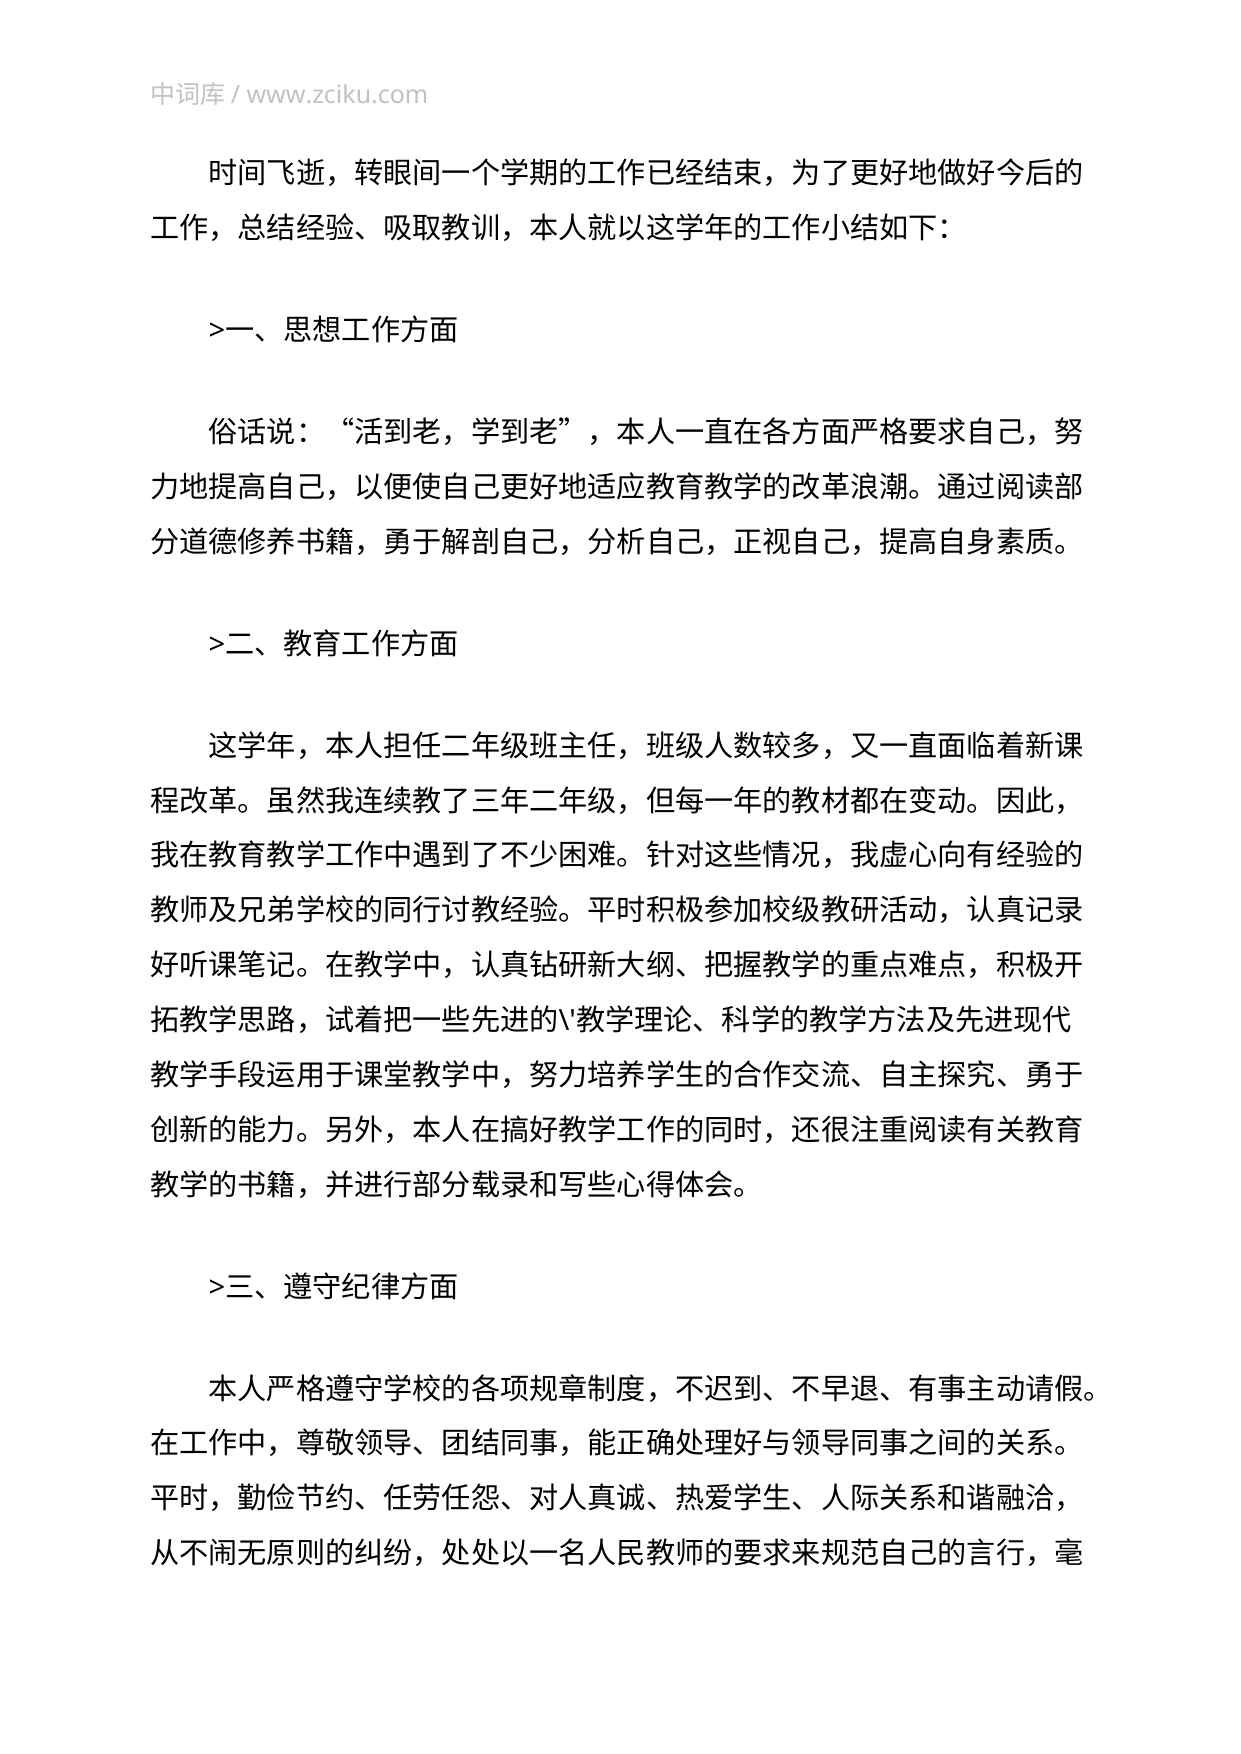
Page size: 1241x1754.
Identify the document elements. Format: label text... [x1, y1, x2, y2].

text 俗话说：“活到老，学到老”，本人一直在各方面严格要求自己，努力地提高自己，以便使自己更好地适应教育教学的改革浪潮。通过阅读部分道德修养书籍，勇于解剖自己，分析自己，正视自己，提高自身素质。 [150, 409, 1090, 561]
text >三、遵守纪律方面 [150, 1263, 1090, 1306]
text 时间飞逝，转眼间一个学期的工作已经结束，为了更好地做好今后的工作，总结经验、吸取教训，本人就以这学年的工作小结如下： [150, 150, 1090, 247]
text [150, 1365, 1090, 1572]
text >一、思想工作方面 [150, 307, 1090, 349]
text >二、教育工作方面 [150, 620, 1090, 663]
text 这学年，本人担任二年级班主任，班级人数较多，又一直面临着新课程改革。虽然我连续教了三年二年级，但每一年的教材都在变动。因此，我在教育教学工作中遇到了不少困难。针对这些情况，我虚心向有经验的教师及兄弟学校的同行讨教经验。平时积极参加校级教研活动，认真记录好听课笔记。在教学中，认真钻研新大纲、把握教学的重点难点，积极开拓教学思路，试着把一些先进的\'教学理论、科学的教学方法及先进现代教学手段运用于课堂教学中，努力培养学生的合作交流、自主探究、勇于创新的能力。另外，本人在搞好教学工作的同时，还很注重阅读有关教育教学的书籍，并进行部分载录和写些心得体会。 [150, 722, 1090, 1204]
